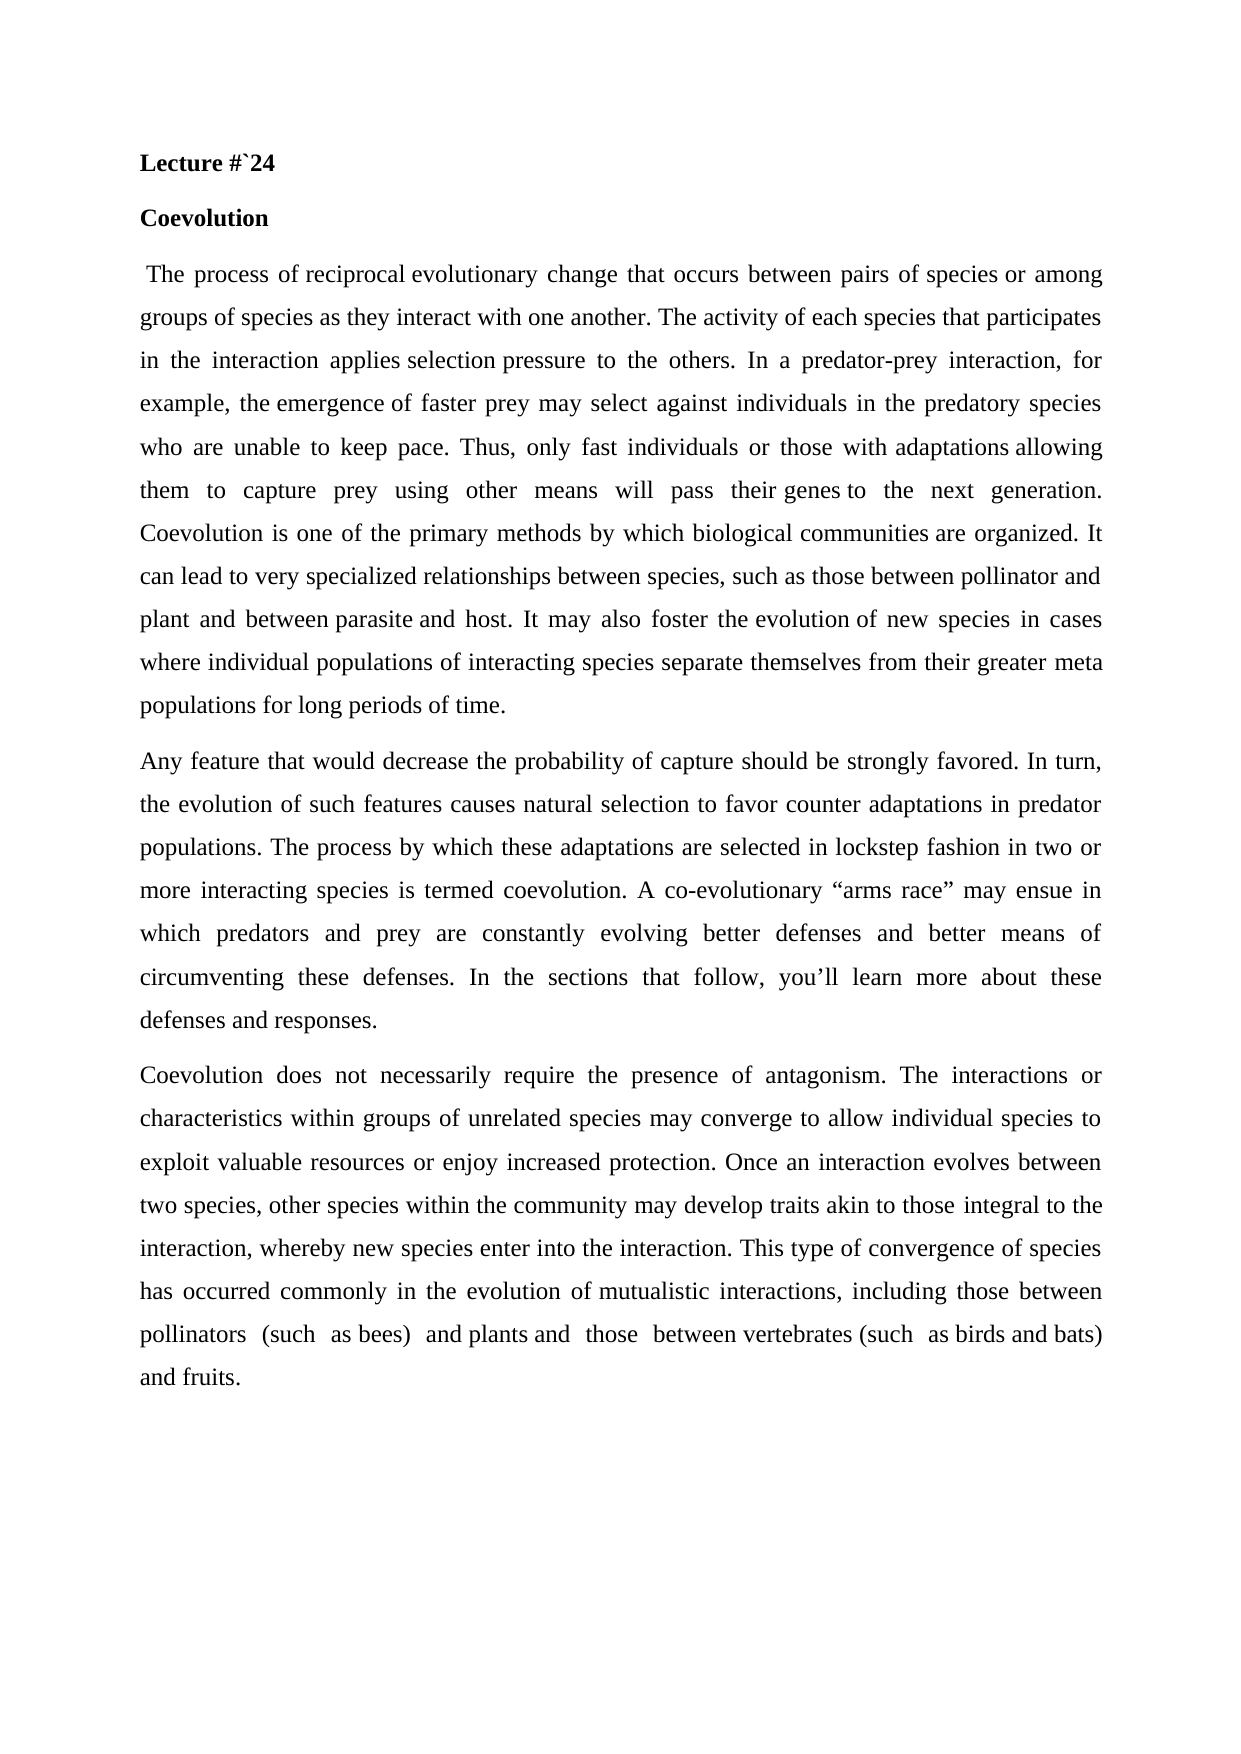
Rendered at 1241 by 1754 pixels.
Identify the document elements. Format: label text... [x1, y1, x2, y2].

text Coevolution does not necessarily require the presence of antagonism. The interactions or characteristics within groups of unrelated species may converge to allow individual species to exploit valuable resources or enjoy increased protection. Once an interaction evolves between two species, other species within the community may develop traits akin to those integral to the interaction, whereby new species enter into the interaction. This type of convergence of species has occurred commonly in the evolution of mutualistic interactions, including those between pollinators (such as bees) and plants and those between vertebrates (such as birds and bats) and fruits. [139, 1060, 1103, 1202]
text Lecture #`24 [139, 148, 1103, 177]
text Coevolution [139, 203, 1103, 232]
text Any feature that would decrease the probability of capture should be strongly favored. In turn, the evolution of such features causes natural selection to favor counter adaptations in predator populations. The process by which these adaptations are selected in lockstep fashion in two or more interacting species is termed coevolution. A co-evolutionary “arms race” may ensue in which predators and prey are constantly evolving better defenses and better means of circumventing these defenses. In the sections that follow, you’ll learn more about these defenses and responses. [139, 746, 1103, 1033]
text Coevolution does not necessarily require the presence of antagonism. The interactions or characteristics within groups of unrelated species may converge to allow individual species to exploit valuable resources or enjoy increased protection. Once an interaction evolves between two species, other species within the community may develop traits akin to those integral to the interaction, whereby new species enter into the interaction. This type of convergence of species has occurred commonly in the evolution of mutualistic interactions, including those between pollinators (such as bees) and plants and those between vertebrates (such as birds and bats) and fruits. [139, 1203, 1103, 1391]
text The process of reciprocal evolutionary change that occurs between pairs of species or among groups of species as they interact with one another. The activity of each species that participates in the interaction applies selection pressure to the others. In a predator-prey interaction, for example, the emergence of faster prey may select against individuals in the predatory species who are unable to keep pace. Thus, only fast individuals or those with adaptations allowing them to capture prey using other means will pass their genes to the next generation. Coevolution is one of the primary methods by which biological communities are organized. It can lead to very specialized relationships between species, such as those between pollinator and plant and between parasite and host. It may also foster the evolution of new species in cases where individual populations of interacting species separate themselves from their greater meta populations for long periods of time. [139, 259, 1103, 719]
